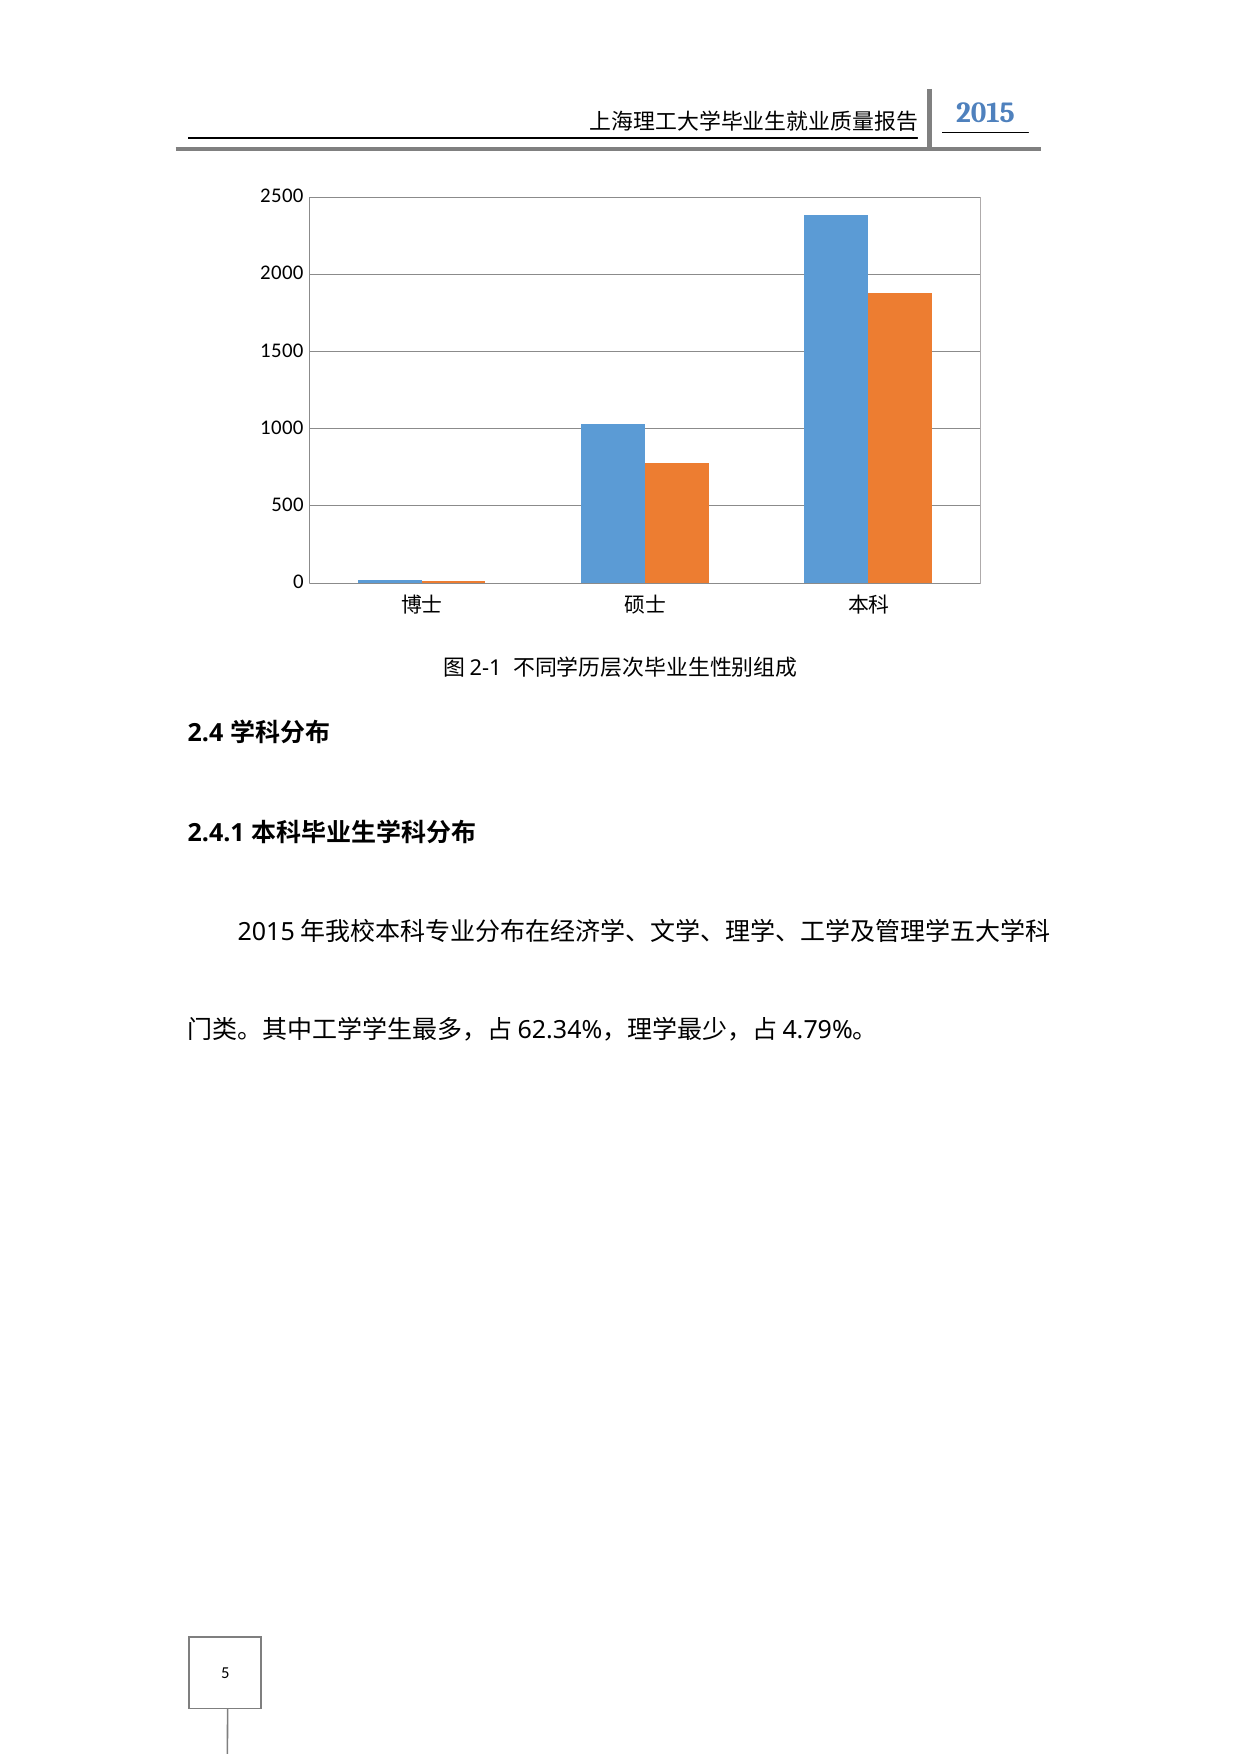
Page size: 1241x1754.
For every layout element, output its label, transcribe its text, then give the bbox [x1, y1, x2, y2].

subtitle 2.4.1 本科毕业生学科分布 [187, 798, 1053, 863]
text 图2-1 不同学历层次毕业生性别组成 [187, 650, 1053, 682]
text 2015年我校本科专业分布在经济学、文学、理学、工学及管理学五大学科门类。其中工学学生最多，占62.34%，理学最少，占4.79%。 [187, 897, 1053, 1060]
subtitle 2.4 学科分布 [187, 698, 1053, 763]
